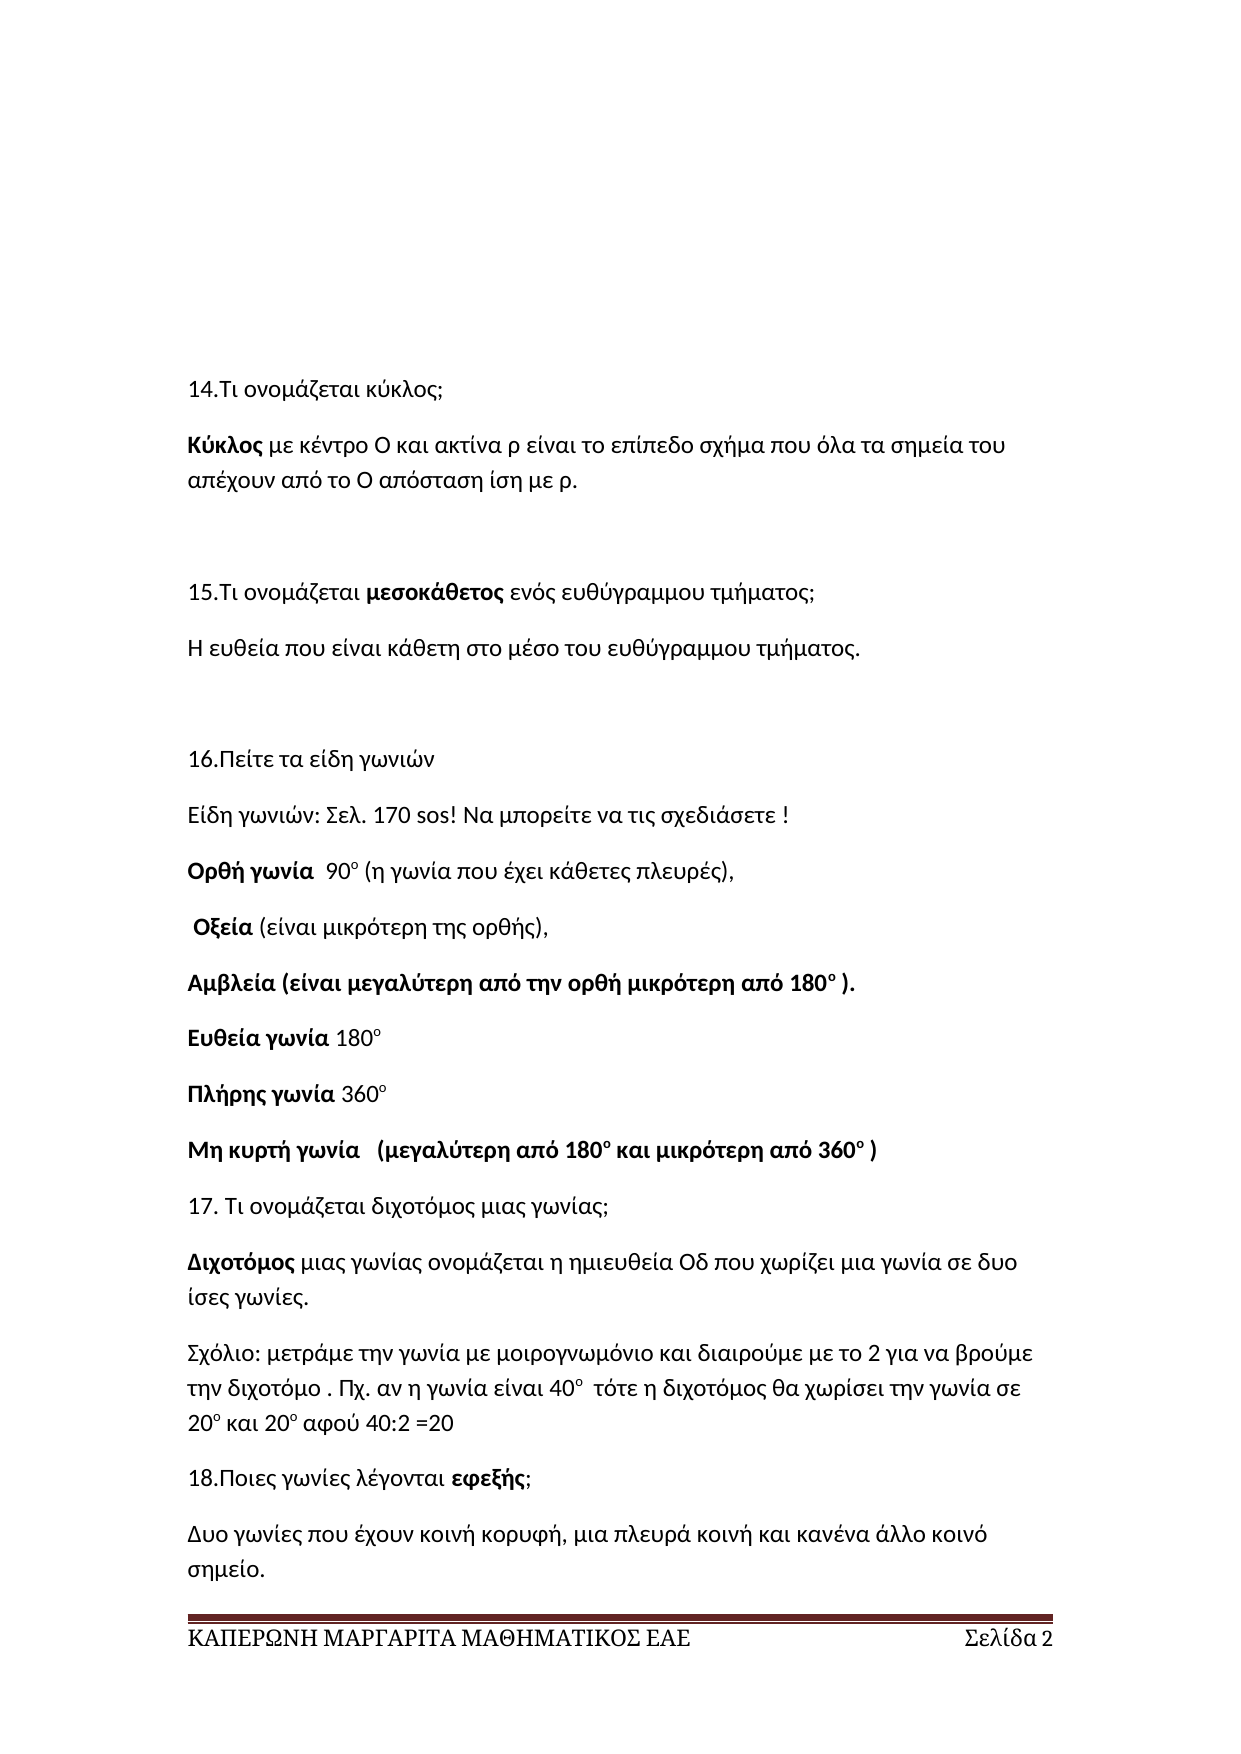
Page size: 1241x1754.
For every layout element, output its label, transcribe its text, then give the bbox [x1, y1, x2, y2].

text Ορθή γωνία 90ο (η γωνία που έχει κάθετες πλευρές), [187, 855, 1053, 886]
text Αμβλεία (είναι μεγαλύτερη από την ορθή μικρότερη από 180ο ). [187, 967, 1053, 997]
text Είδη γωνιών: Σελ. 170 sos! Να μπορείτε να τις σχεδιάσετε ! [187, 799, 1053, 830]
text Ευθεία γωνία 180ο [187, 1022, 1053, 1053]
text Η ευθεία που είναι κάθετη στο μέσο του ευθύγραμμου τμήματος. [187, 632, 1053, 662]
text 18.Ποιες γωνίες λέγονται εφεξής; [187, 1462, 1053, 1493]
text Διχοτόμος μιας γωνίας ονομάζεται η ημιευθεία Οδ που χωρίζει μια γωνία σε δυο ίσες γωνίες. [187, 1246, 1053, 1311]
text 16.Πείτε τα είδη γωνιών [187, 743, 1053, 774]
text 14.Τι ονομάζεται κύκλος; [187, 373, 1053, 404]
text Οξεία (είναι μικρότερη της ορθής), [187, 911, 1053, 941]
text Μη κυρτή γωνία (μεγαλύτερη από 180ο και μικρότερη από 360ο ) [187, 1134, 1053, 1165]
text Κύκλος με κέντρο Ο και ακτίνα ρ είναι το επίπεδο σχήμα που όλα τα σημεία του απέχουν από το Ο απόσταση ίση με ρ. [187, 429, 1053, 495]
text Δυο γωνίες που έχουν κοινή κορυφή, μια πλευρά κοινή και κανένα άλλο κοινό σημείο. [187, 1518, 1053, 1584]
text Σχόλιο: μετράμε την γωνία με μοιρογνωμόνιο και διαιρούμε με το 2 για να βρούμε την διχοτόμο . Πχ. αν η γωνία είναι 40ο τότε η διχοτόμος θα χωρίσει την γωνία σε 20ο και 20ο αφού 40:2 =20 [187, 1337, 1053, 1437]
text Πλήρης γωνία 360ο [187, 1078, 1053, 1109]
text 15.Τι ονομάζεται μεσοκάθετος ενός ευθύγραμμου τμήματος; [187, 576, 1053, 606]
text 17. Τι ονομάζεται διχοτόμος μιας γωνίας; [187, 1190, 1053, 1221]
